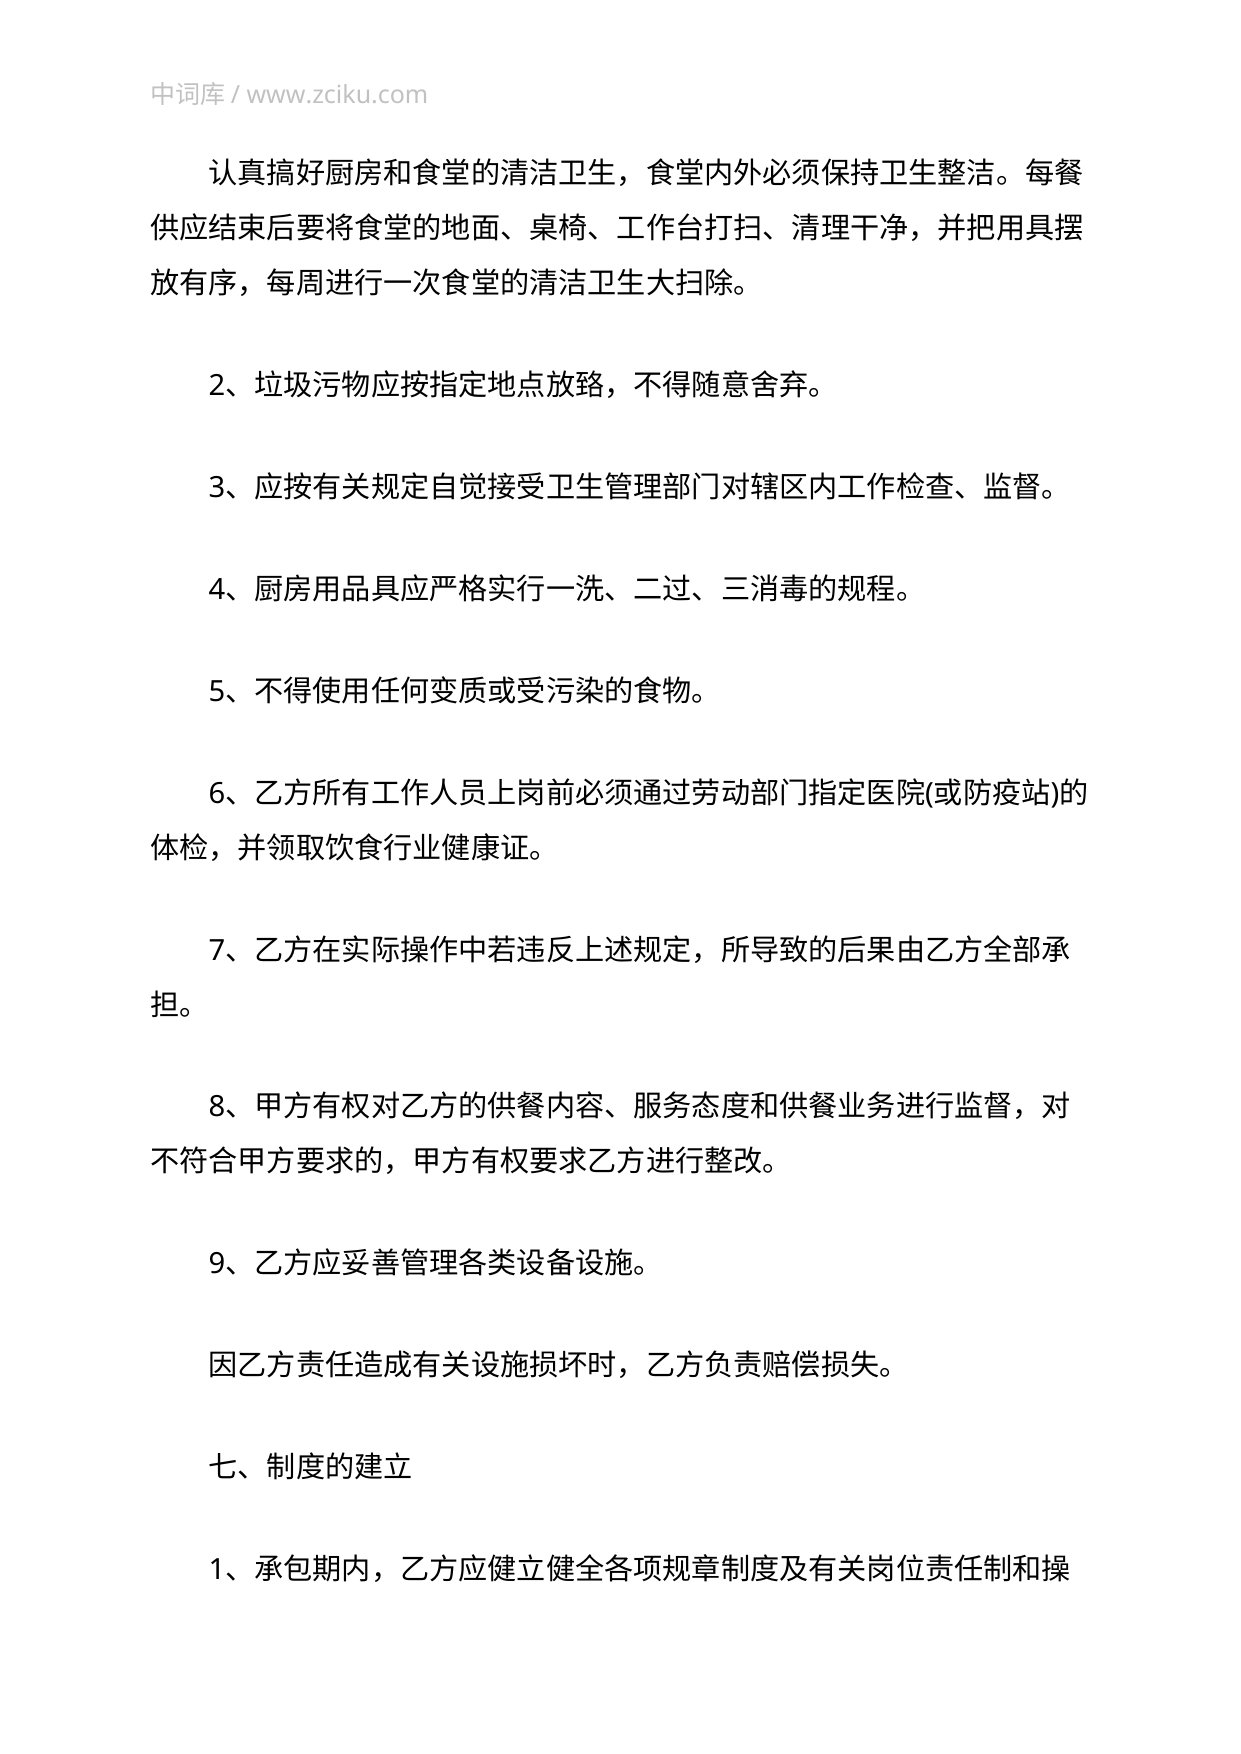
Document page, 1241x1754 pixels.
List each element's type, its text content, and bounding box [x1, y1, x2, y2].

text 4、厨房用品具应严格实行一洗、二过、三消毒的规程。 [150, 566, 1090, 608]
text 七、制度的建立 [150, 1443, 1090, 1486]
text 3、应按有关规定自觉接受卫生管理部门对辖区内工作检查、监督。 [150, 463, 1090, 506]
text 5、不得使用任何变质或受污染的食物。 [150, 667, 1090, 710]
text 6、乙方所有工作人员上岗前必须通过劳动部门指定医院(或防疫站)的体检，并领取饮食行业健康证。 [150, 769, 1090, 867]
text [150, 1545, 1090, 1588]
text 7、乙方在实际操作中若违反上述规定，所导致的后果由乙方全部承担。 [150, 926, 1090, 1023]
text 8、甲方有权对乙方的供餐内容、服务态度和供餐业务进行监督，对不符合甲方要求的，甲方有权要求乙方进行整改。 [150, 1083, 1090, 1180]
text 认真搞好厨房和食堂的清洁卫生，食堂内外必须保持卫生整洁。每餐供应结束后要将食堂的地面、桌椅、工作台打扫、清理干净，并把用具摆放有序，每周进行一次食堂的清洁卫生大扫除。 [150, 150, 1090, 302]
text 因乙方责任造成有关设施损坏时，乙方负责赔偿损失。 [150, 1342, 1090, 1384]
text 2、垃圾污物应按指定地点放臵，不得随意舍弃。 [150, 362, 1090, 404]
text 9、乙方应妥善管理各类设备设施。 [150, 1240, 1090, 1282]
